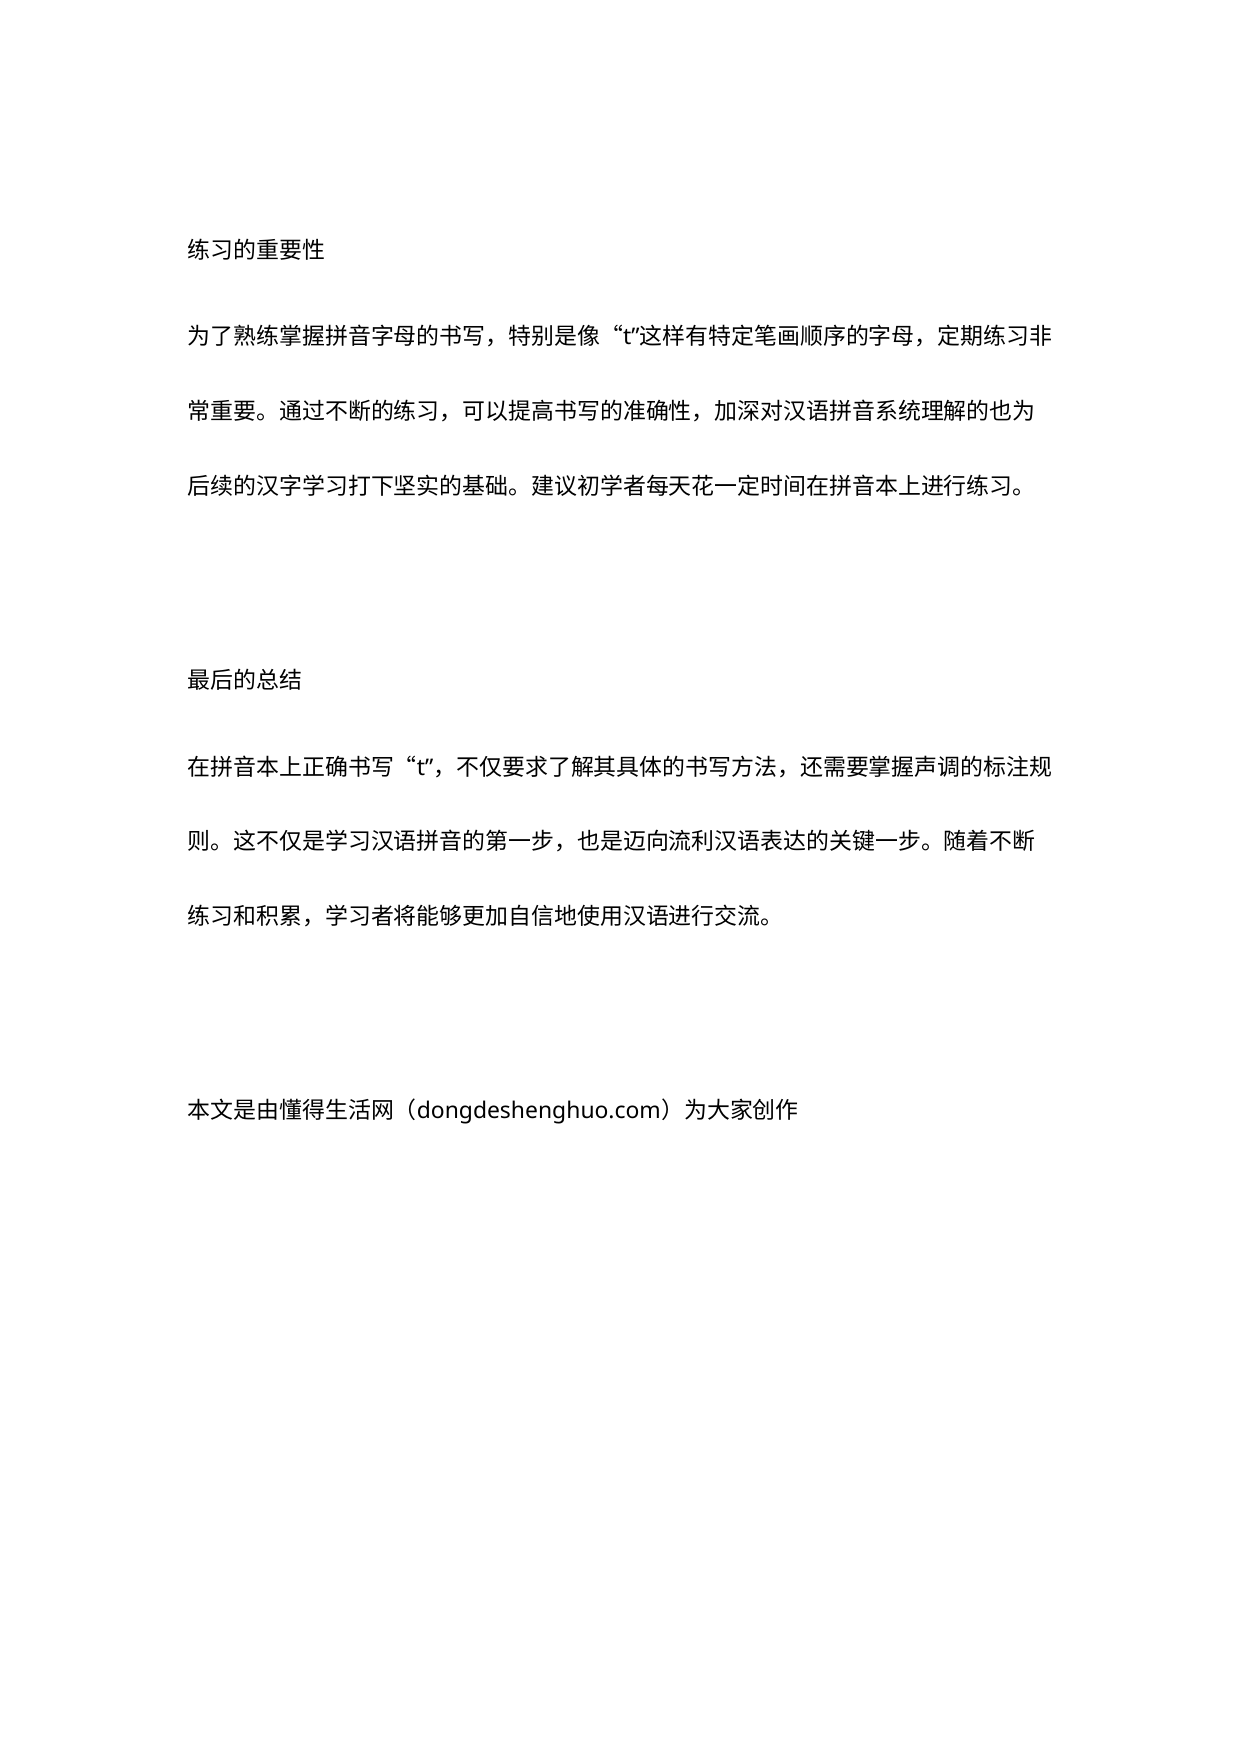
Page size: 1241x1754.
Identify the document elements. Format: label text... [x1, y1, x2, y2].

text 在拼音本上正确书写“t”，不仅要求了解其具体的书写方法，还需要掌握声调的标注规则。这不仅是学习汉语拼音的第一步，也是迈向流利汉语表达的关键一步。随着不断练习和积累，学习者将能够更加自信地使用汉语进行交流。 [187, 733, 1053, 947]
text 为了熟练掌握拼音字母的书写，特别是像“t”这样有特定笔画顺序的字母，定期练习非常重要。通过不断的练习，可以提高书写的准确性，加深对汉语拼音系统理解的也为后续的汉字学习打下坚实的基础。建议初学者每天花一定时间在拼音本上进行练习。 [187, 302, 1053, 517]
text 练习的重要性 [187, 216, 1053, 281]
text 本文是由懂得生活网（dongdeshenghuo.com）为大家创作 [187, 1076, 1053, 1141]
text 最后的总结 [187, 646, 1053, 711]
